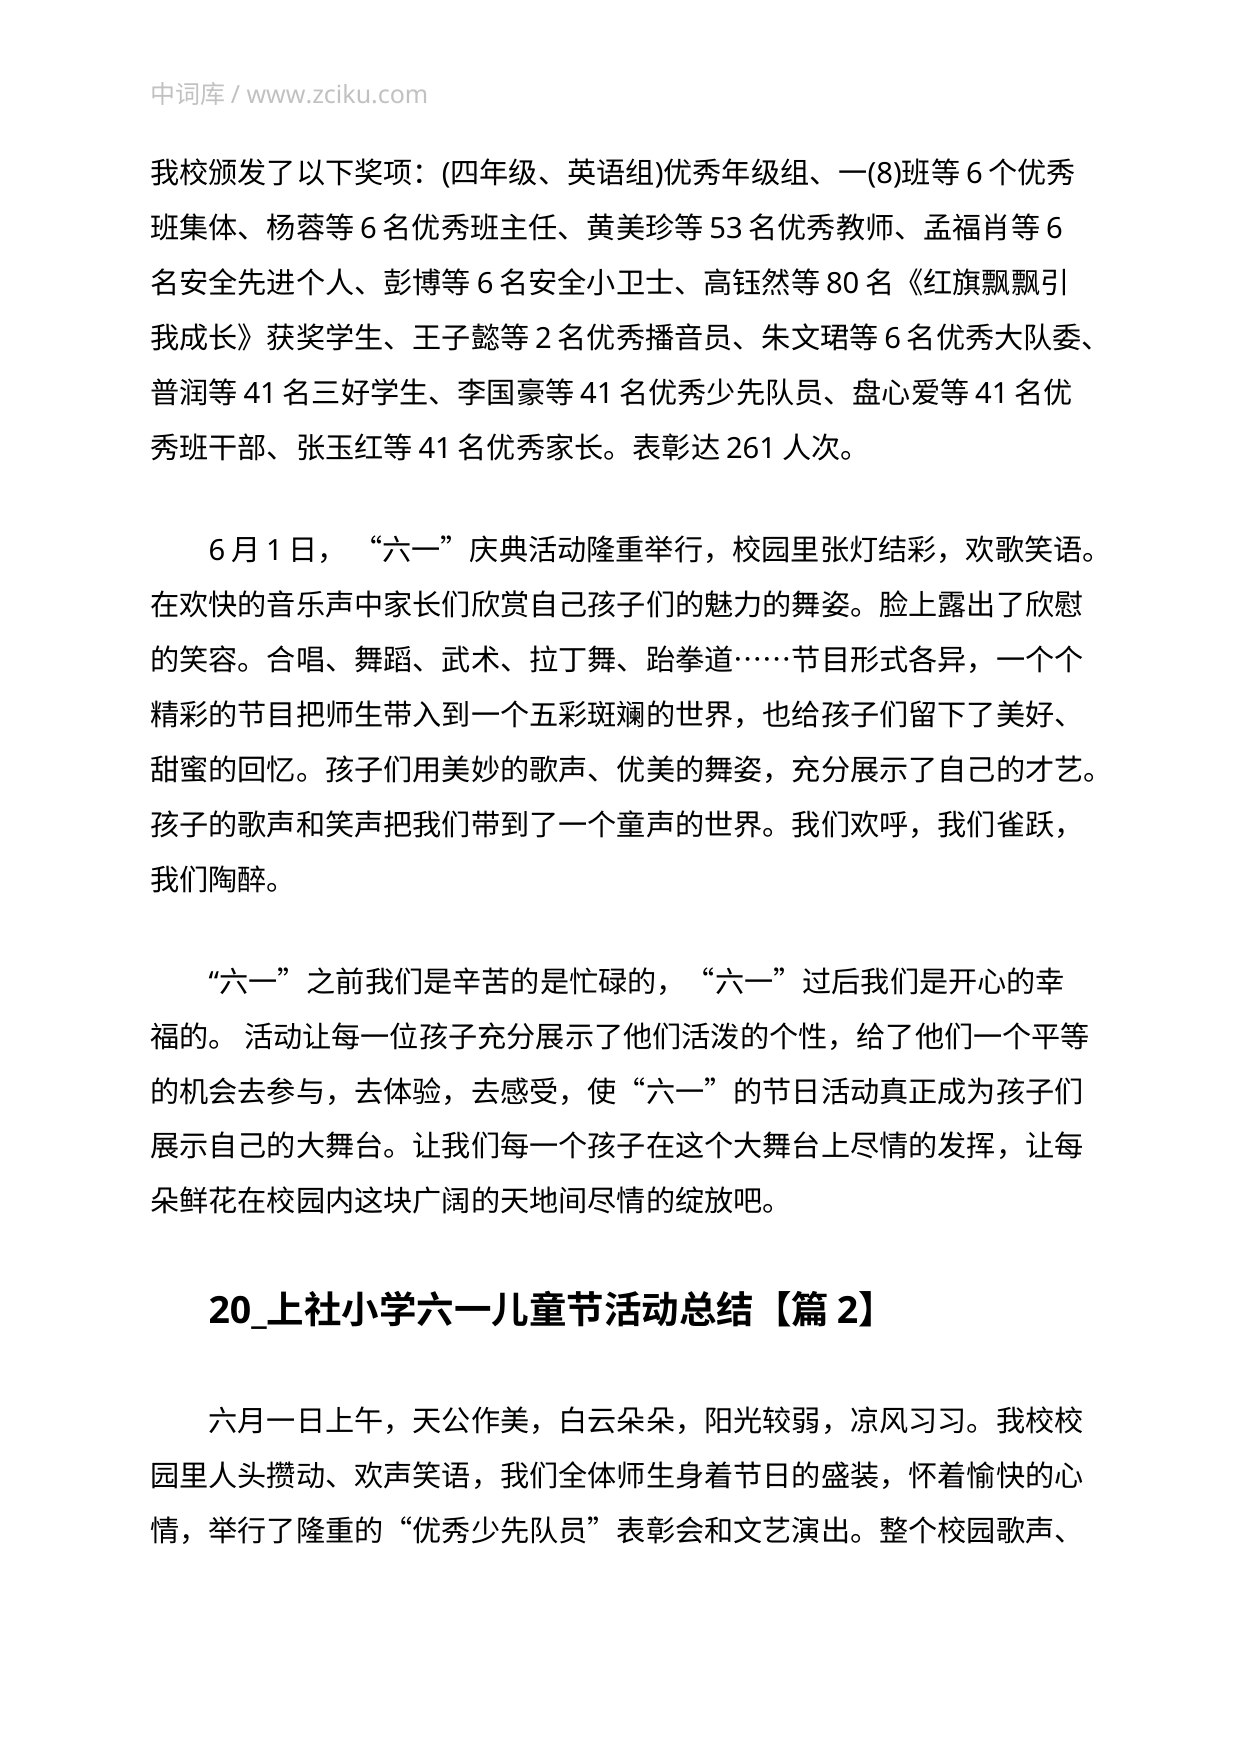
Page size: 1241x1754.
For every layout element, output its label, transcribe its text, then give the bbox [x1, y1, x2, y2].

text 6月1日， “六一”庆典活动隆重举行，校园里张灯结彩，欢歌笑语。在欢快的音乐声中家长们欣赏自己孩子们的魅力的舞姿。脸上露出了欣慰的笑容。合唱、舞蹈、武术、拉丁舞、跆拳道……节目形式各异，一个个精彩的节目把师生带入到一个五彩斑斓的世界，也给孩子们留下了美好、甜蜜的回忆。孩子们用美妙的歌声、优美的舞姿，充分展示了自己的才艺。孩子的歌声和笑声把我们带到了一个童声的世界。我们欢呼，我们雀跃，我们陶醉。 [150, 527, 1090, 899]
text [150, 1397, 1090, 1549]
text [150, 150, 1090, 467]
text “六一”之前我们是辛苦的是忙碌的，“六一”过后我们是开心的幸福的。 活动让每一位孩子充分展示了他们活泼的个性，给了他们一个平等的机会去参与，去体验，去感受，使“六一”的节日活动真正成为孩子们展示自己的大舞台。让我们每一个孩子在这个大舞台上尽情的发挥，让每朵鲜花在校园内这块广阔的天地间尽情的绽放吧。 [150, 958, 1090, 1220]
text 20_上社小学六一儿童节活动总结【篇2】 [150, 1280, 1090, 1334]
